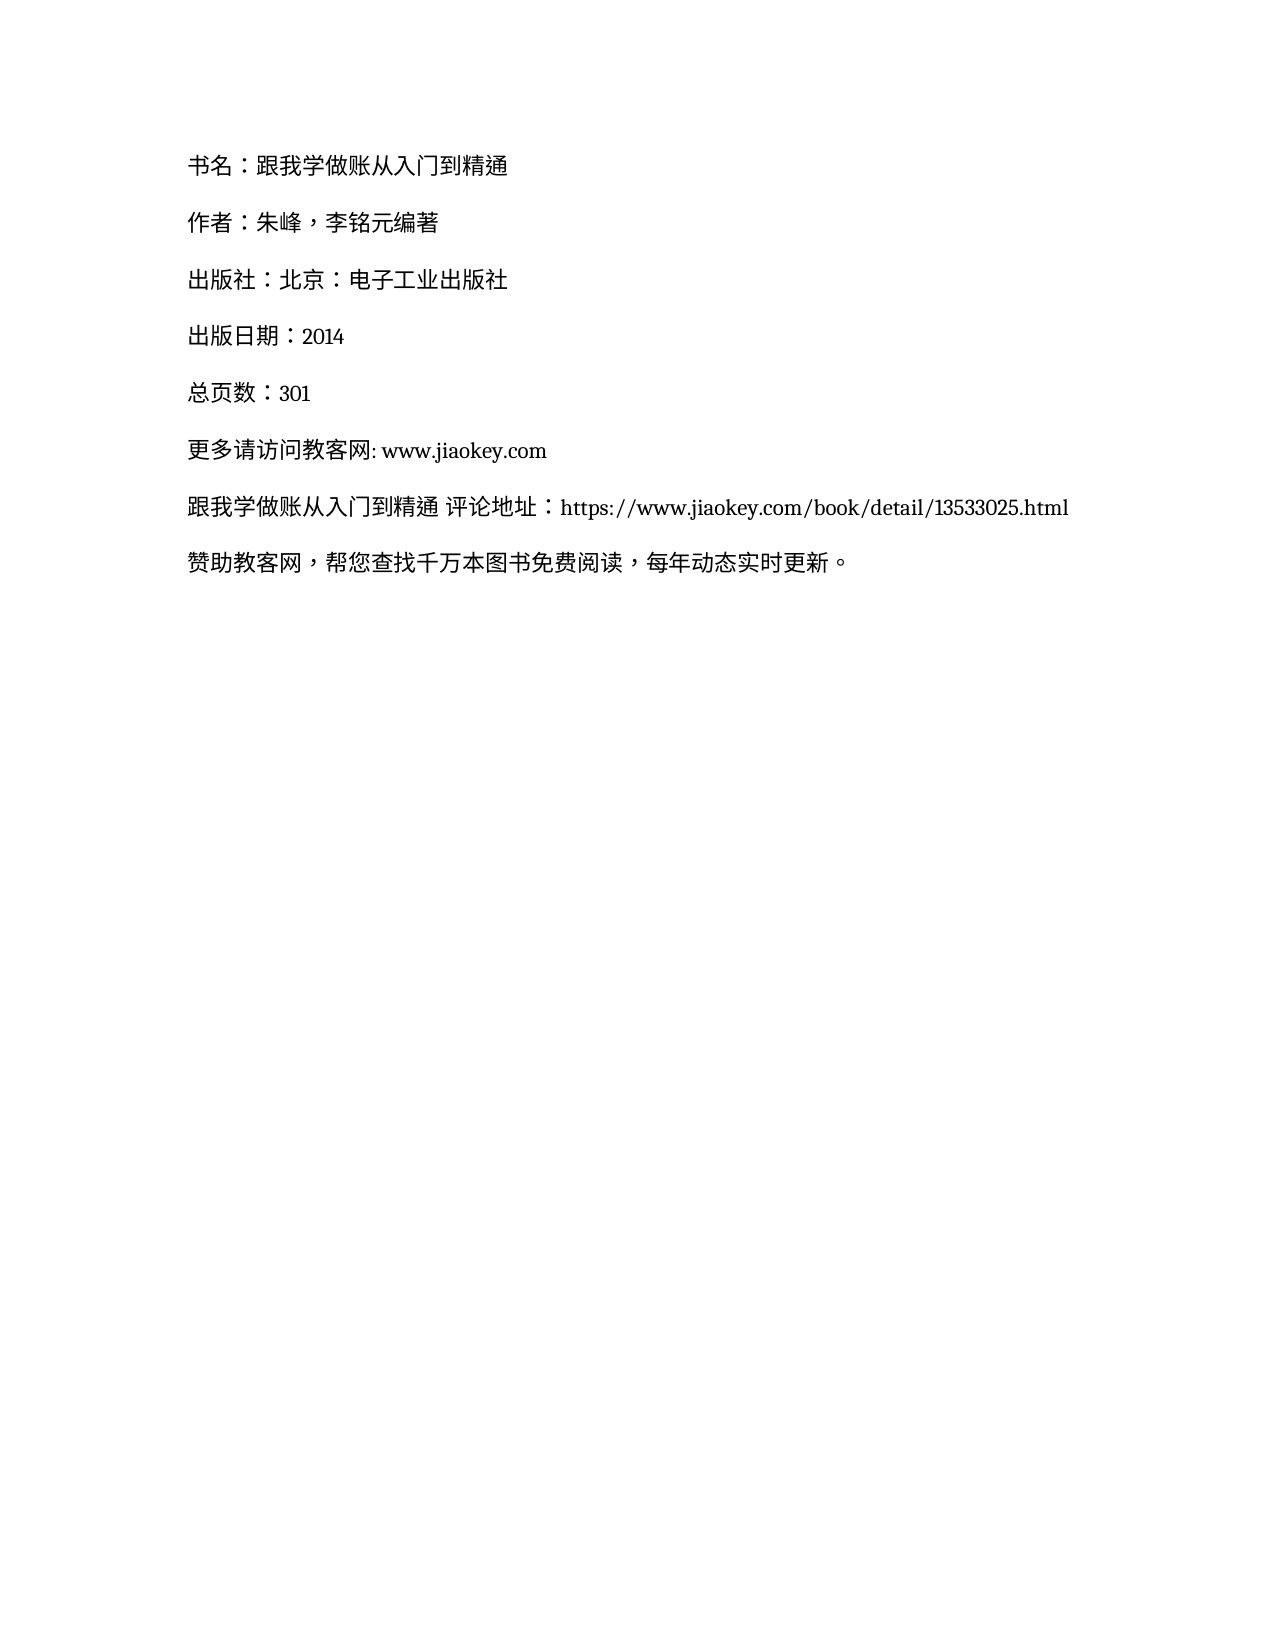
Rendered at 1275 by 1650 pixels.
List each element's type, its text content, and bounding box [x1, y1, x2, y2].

text 总页数：301 [187, 377, 1087, 408]
text 赞助教客网，帮您查找千万本图书免费阅读，每年动态实时更新。 [187, 547, 1087, 579]
text 更多请访问教客网: www.jiaokey.com [187, 434, 1087, 465]
text 出版社：北京：电子工业出版社 [187, 263, 1087, 295]
text 跟我学做账从入门到精通 评论地址：https://www.jiaokey.com/book/detail/13533025.html [187, 491, 1087, 522]
text 出版日期：2014 [187, 320, 1087, 352]
text 作者：朱峰，李铭元编著 [187, 207, 1087, 238]
text 书名：跟我学做账从入门到精通 [187, 150, 1087, 181]
